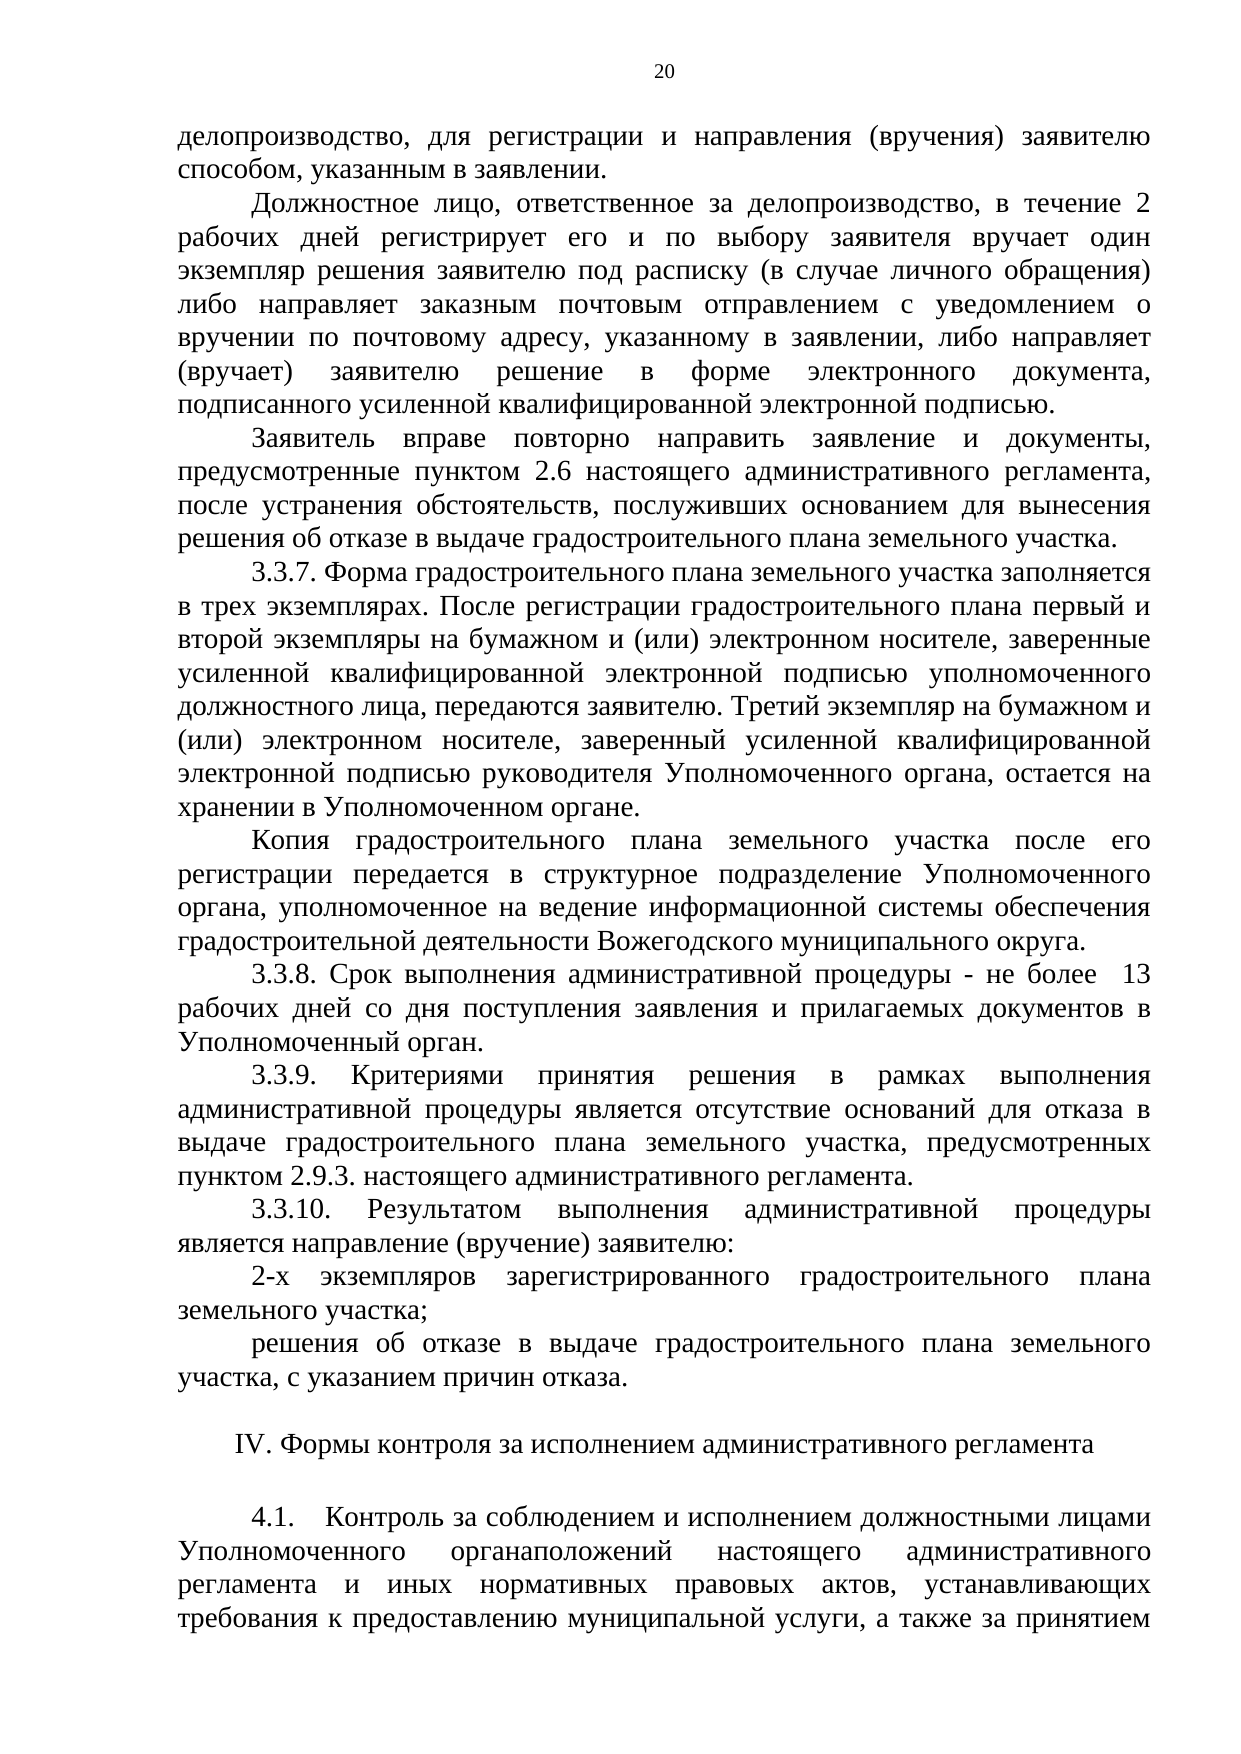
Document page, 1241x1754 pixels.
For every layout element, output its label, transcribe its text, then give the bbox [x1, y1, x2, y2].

text Заявитель вправе повторно направить заявление и документы, предусмотренные пунктом 2.6 настоящего административного регламента, после устранения обстоятельств, послуживших основанием для вынесения решения об отказе в выдаче градостроительного плана земельного участка. [177, 420, 1152, 554]
text 3.3.10. Результатом выполнения административной процедуры является направление (вручение) заявителю: [177, 1191, 1152, 1258]
text 3.3.8. Срок выполнения административной процедуры - не более 13 рабочих дней со дня поступления заявления и прилагаемых документов в Уполномоченный орган. [177, 957, 1152, 1057]
text 3.3.9. Критериями принятия решения в рамках выполнения административной процедуры является отсутствие оснований для отказа в выдаче градостроительного плана земельного участка, предусмотренных пунктом 2.9.3. настоящего административного регламента. [177, 1057, 1152, 1191]
text 2-х экземпляров зарегистрированного градостроительного плана земельного участка; [177, 1258, 1152, 1326]
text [177, 118, 1152, 185]
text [177, 1499, 1152, 1634]
text Копия градостроительного плана земельного участка после его регистрации передается в структурное подразделение Уполномоченного органа, уполномоченное на ведение информационной системы обеспечения градостроительной деятельности Вожегодского муниципального округа. [177, 822, 1152, 957]
text Должностное лицо, ответственное за делопроизводство, в течение 2 рабочих дней регистрирует его и по выбору заявителя вручает один экземпляр решения заявителю под расписку (в случае личного обращения) либо направляет заказным почтовым отправлением с уведомлением о вручении по почтовому адресу, указанному в заявлении, либо направляет (вручает) заявителю решение в форме электронного документа, подписанного усиленной квалифицированной электронной подписью. [177, 185, 1152, 420]
text 3.3.7. Форма градостроительного плана земельного участка заполняется в трех экземплярах. После регистрации градостроительного плана первый и второй экземпляры на бумажном и (или) электронном носителе, заверенные усиленной квалифицированной электронной подписью уполномоченного должностного лица, передаются заявителю. Третий экземпляр на бумажном и (или) электронном носителе, заверенный усиленной квалифицированной электронной подписью руководителя Уполномоченного органа, остается на хранении в Уполномоченном органе. [177, 554, 1152, 822]
text решения об отказе в выдаче градостроительного плана земельного участка, с указанием причин отказа. [177, 1326, 1152, 1393]
subtitle IV. Формы контроля за исполнением административного регламента [177, 1426, 1152, 1460]
